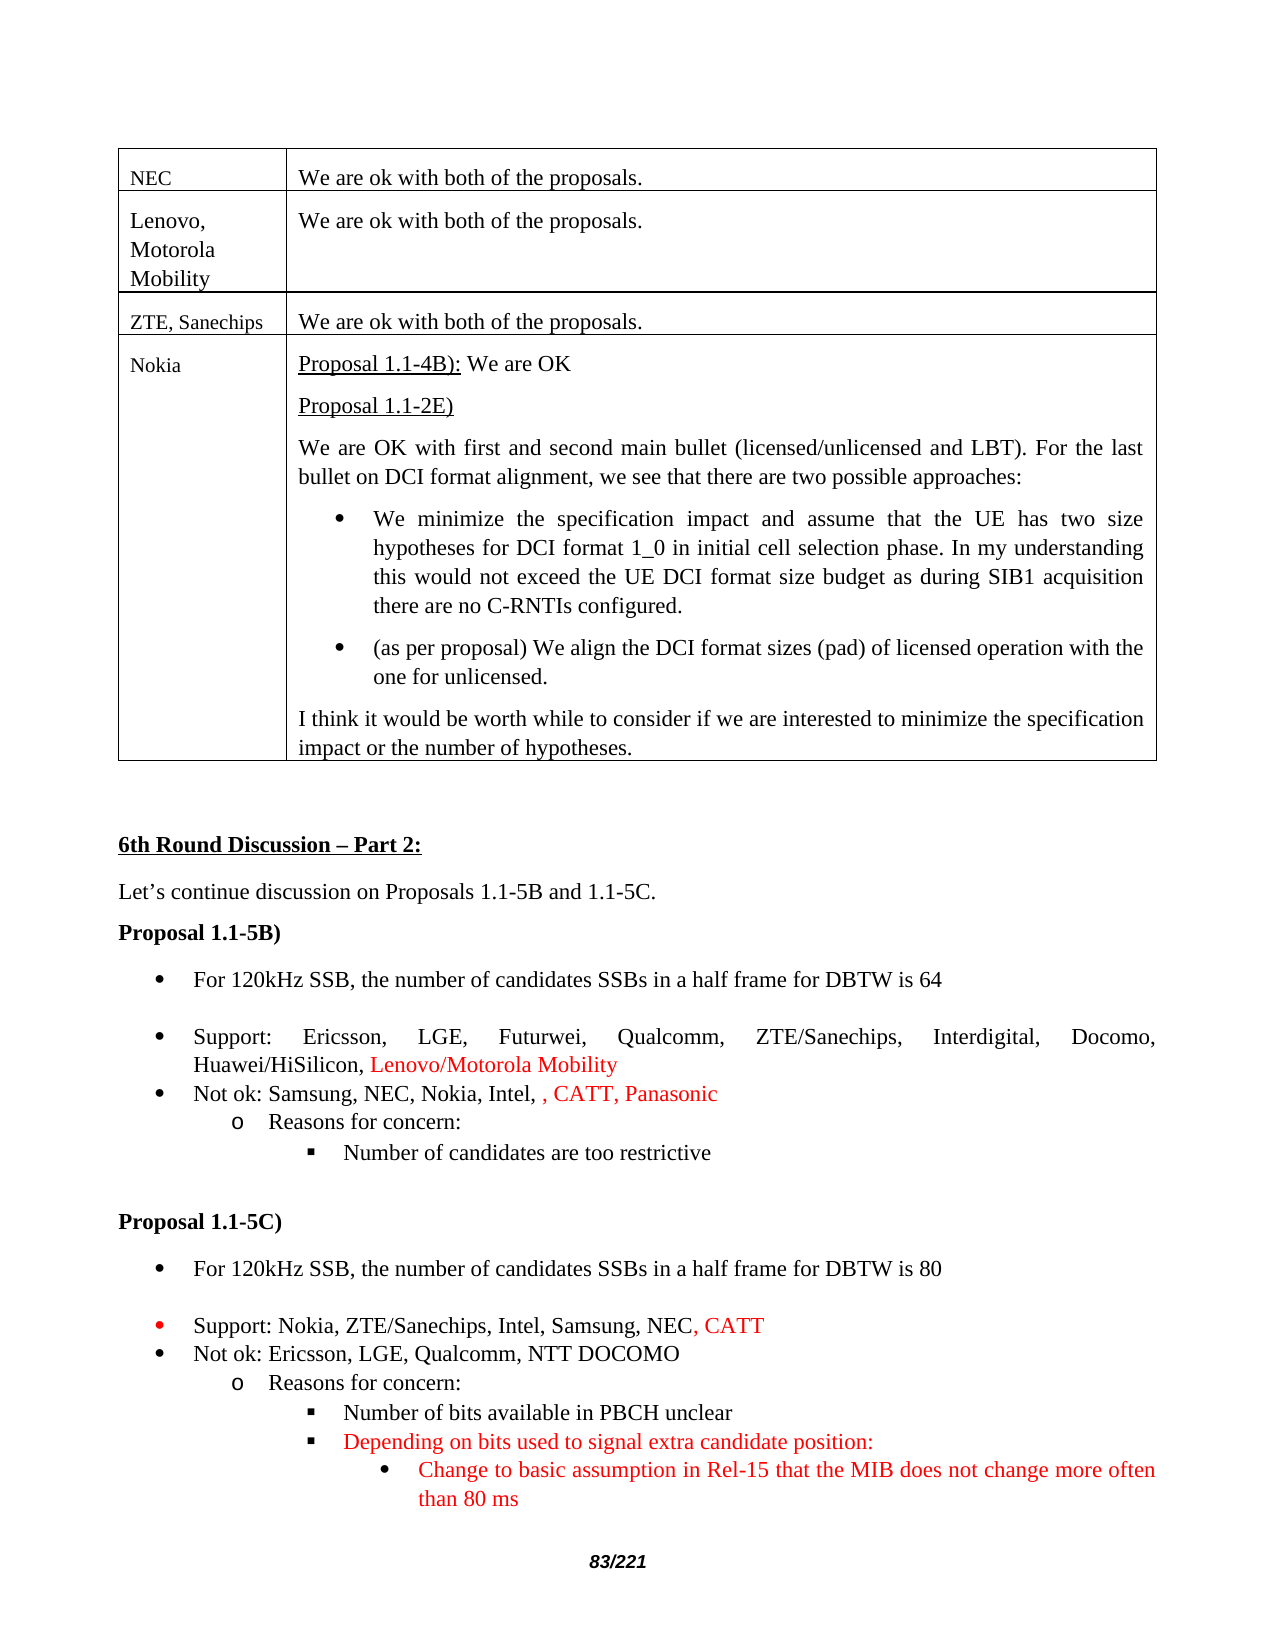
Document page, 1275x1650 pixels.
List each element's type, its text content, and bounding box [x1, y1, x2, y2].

text Let’s continue discussion on Proposals 1.1-5B and 1.1-5C. [118, 878, 1157, 904]
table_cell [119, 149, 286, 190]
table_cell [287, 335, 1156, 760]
list Not ok: Ericsson, LGE, Qualcomm, NTT DOCOMO [156, 1340, 1157, 1367]
list Depending on bits used to signal extra candidate position: [306, 1428, 1157, 1454]
list Number of bits available in PBCH unclear [306, 1399, 1157, 1426]
list Support: Ericsson, LGE, Futurwei, Qualcomm, ZTE/Sanechips, Interdigital, Docomo, Huawei/HiSilicon, Lenovo/Motorola Mobility [156, 1023, 1157, 1078]
list Not ok: Samsung, NEC, Nokia, Intel, , CATT, Panasonic [156, 1080, 1157, 1106]
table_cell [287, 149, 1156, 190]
list Reasons for concern: [231, 1108, 1157, 1136]
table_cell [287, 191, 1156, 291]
subtitle Proposal 1.1-5C) [118, 1208, 1157, 1234]
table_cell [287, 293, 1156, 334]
list For 120kHz SSB, the number of candidates SSBs in a half frame for DBTW is 64 [156, 966, 1157, 992]
list Reasons for concern: [231, 1369, 1157, 1397]
subtitle 6th Round Discussion – Part 2: [118, 831, 1157, 857]
list Number of candidates are too restrictive [306, 1138, 1157, 1165]
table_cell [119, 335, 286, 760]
list Change to basic assumption in Rel-15 that the MIB does not change more often than 80 ms [381, 1456, 1157, 1511]
subtitle Proposal 1.1-5B) [118, 919, 1157, 945]
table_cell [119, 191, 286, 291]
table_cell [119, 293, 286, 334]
list Support: Nokia, ZTE/Sanechips, Intel, Samsung, NEC, CATT [156, 1312, 1157, 1338]
list For 120kHz SSB, the number of candidates SSBs in a half frame for DBTW is 80 [156, 1255, 1157, 1281]
